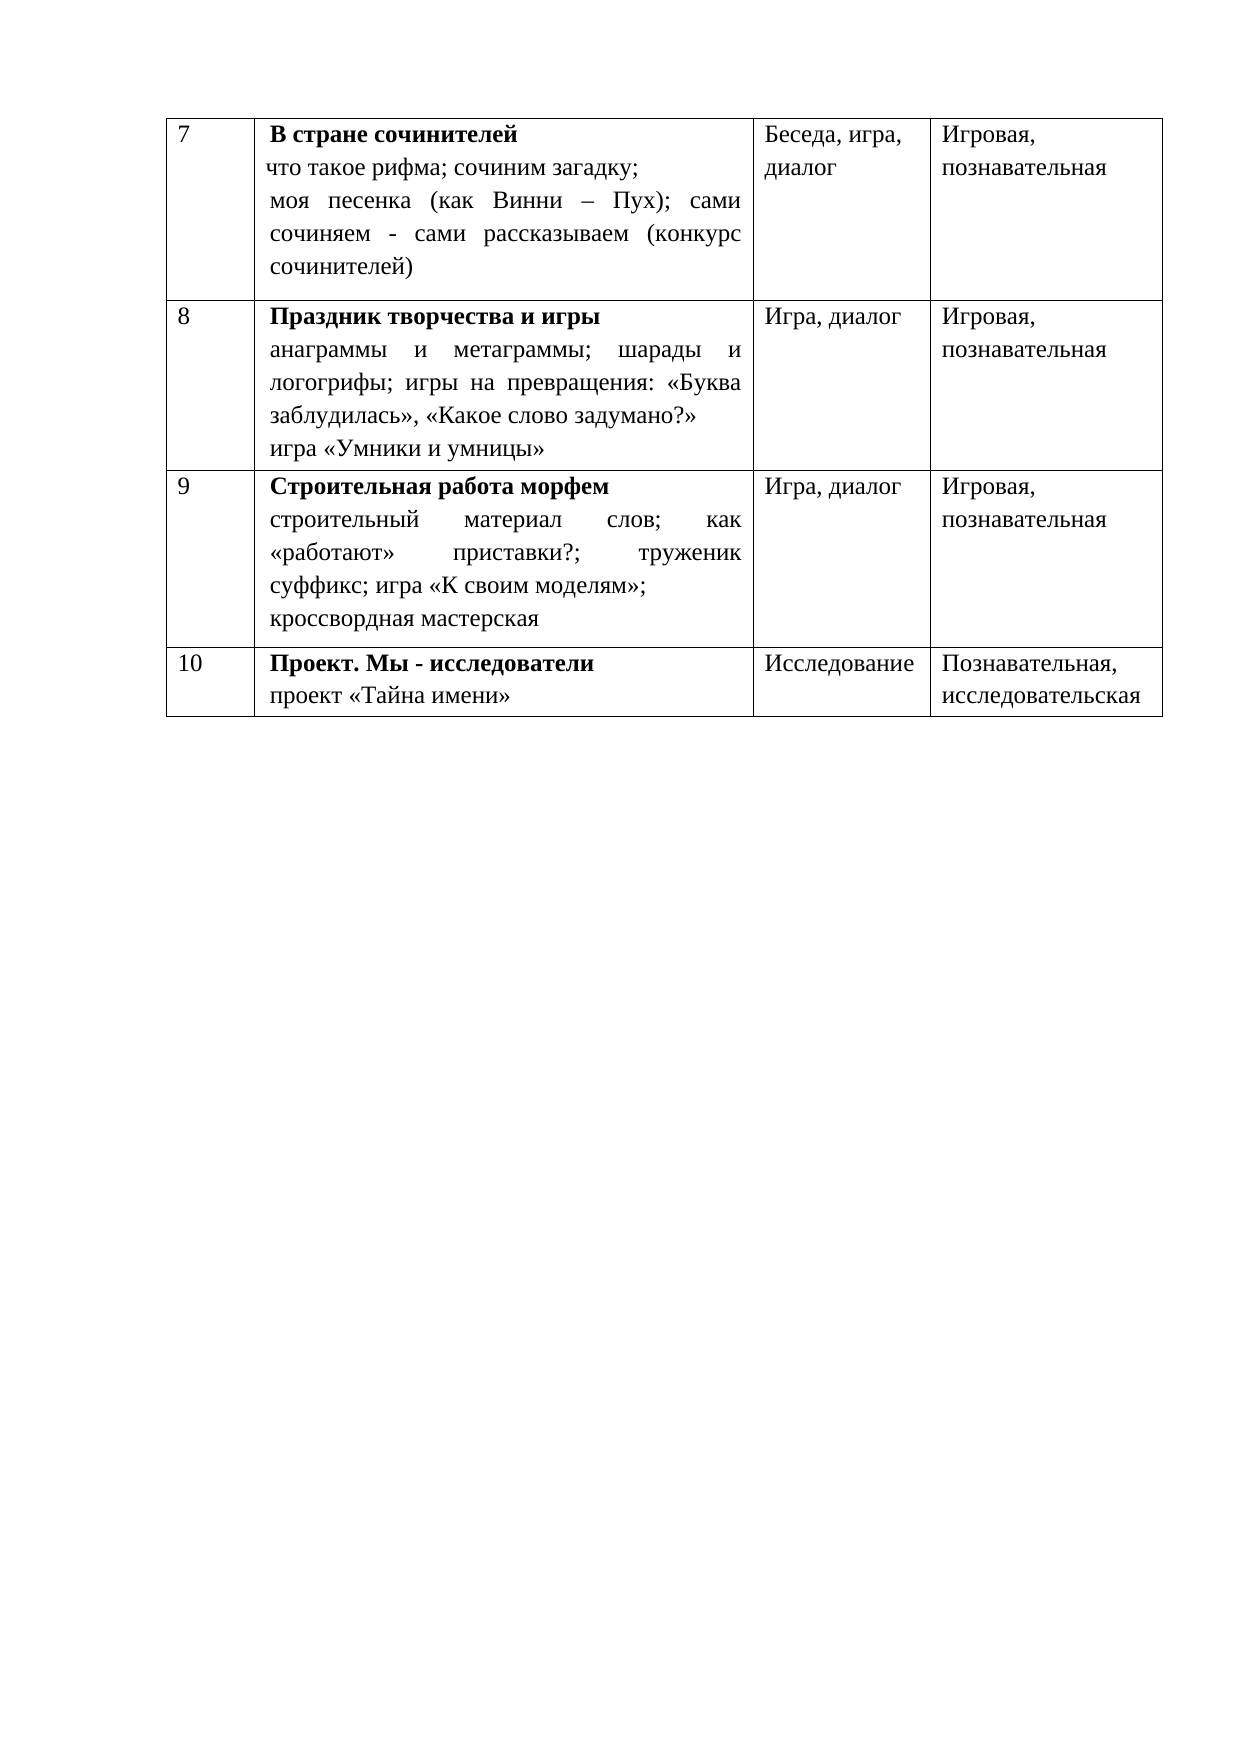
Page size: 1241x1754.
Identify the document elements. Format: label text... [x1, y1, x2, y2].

table_cell Познавательная, исследовательская [931, 648, 1162, 716]
table_cell Исследование [754, 648, 930, 716]
table_cell 10 [167, 648, 254, 716]
table_cell Беседа, игра, диалог [754, 119, 930, 300]
table_cell Проект. Мы - исследователи проект «Тайна имени» [255, 648, 753, 716]
table_cell Игра, диалог [754, 471, 930, 647]
table_cell В стране сочинителей что такое рифма; сочиним загадку; моя песенка (как Винни – Пух); сами сочиняем - сами рассказываем (конкурс сочинителей) [255, 119, 753, 300]
table_cell Игровая, познавательная [931, 471, 1162, 647]
table_cell 8 [167, 301, 254, 470]
table_cell 9 [167, 471, 254, 647]
table_cell Игра, диалог [754, 301, 930, 470]
table_cell Игровая, познавательная [931, 301, 1162, 470]
table_cell Игровая, познавательная [931, 119, 1162, 300]
table_cell Праздник творчества и игры анаграммы и метаграммы; шарады и логогрифы; игры на превращения: «Буква заблудилась», «Какое слово задумано?» игра «Умники и умницы» [255, 301, 753, 470]
table_cell Строительная работа морфем строительный материал слов; как «работают» приставки?; труженик суффикс; игра «К своим моделям»; кроссвордная мастерская [255, 471, 753, 647]
table_cell 7 [167, 119, 254, 300]
